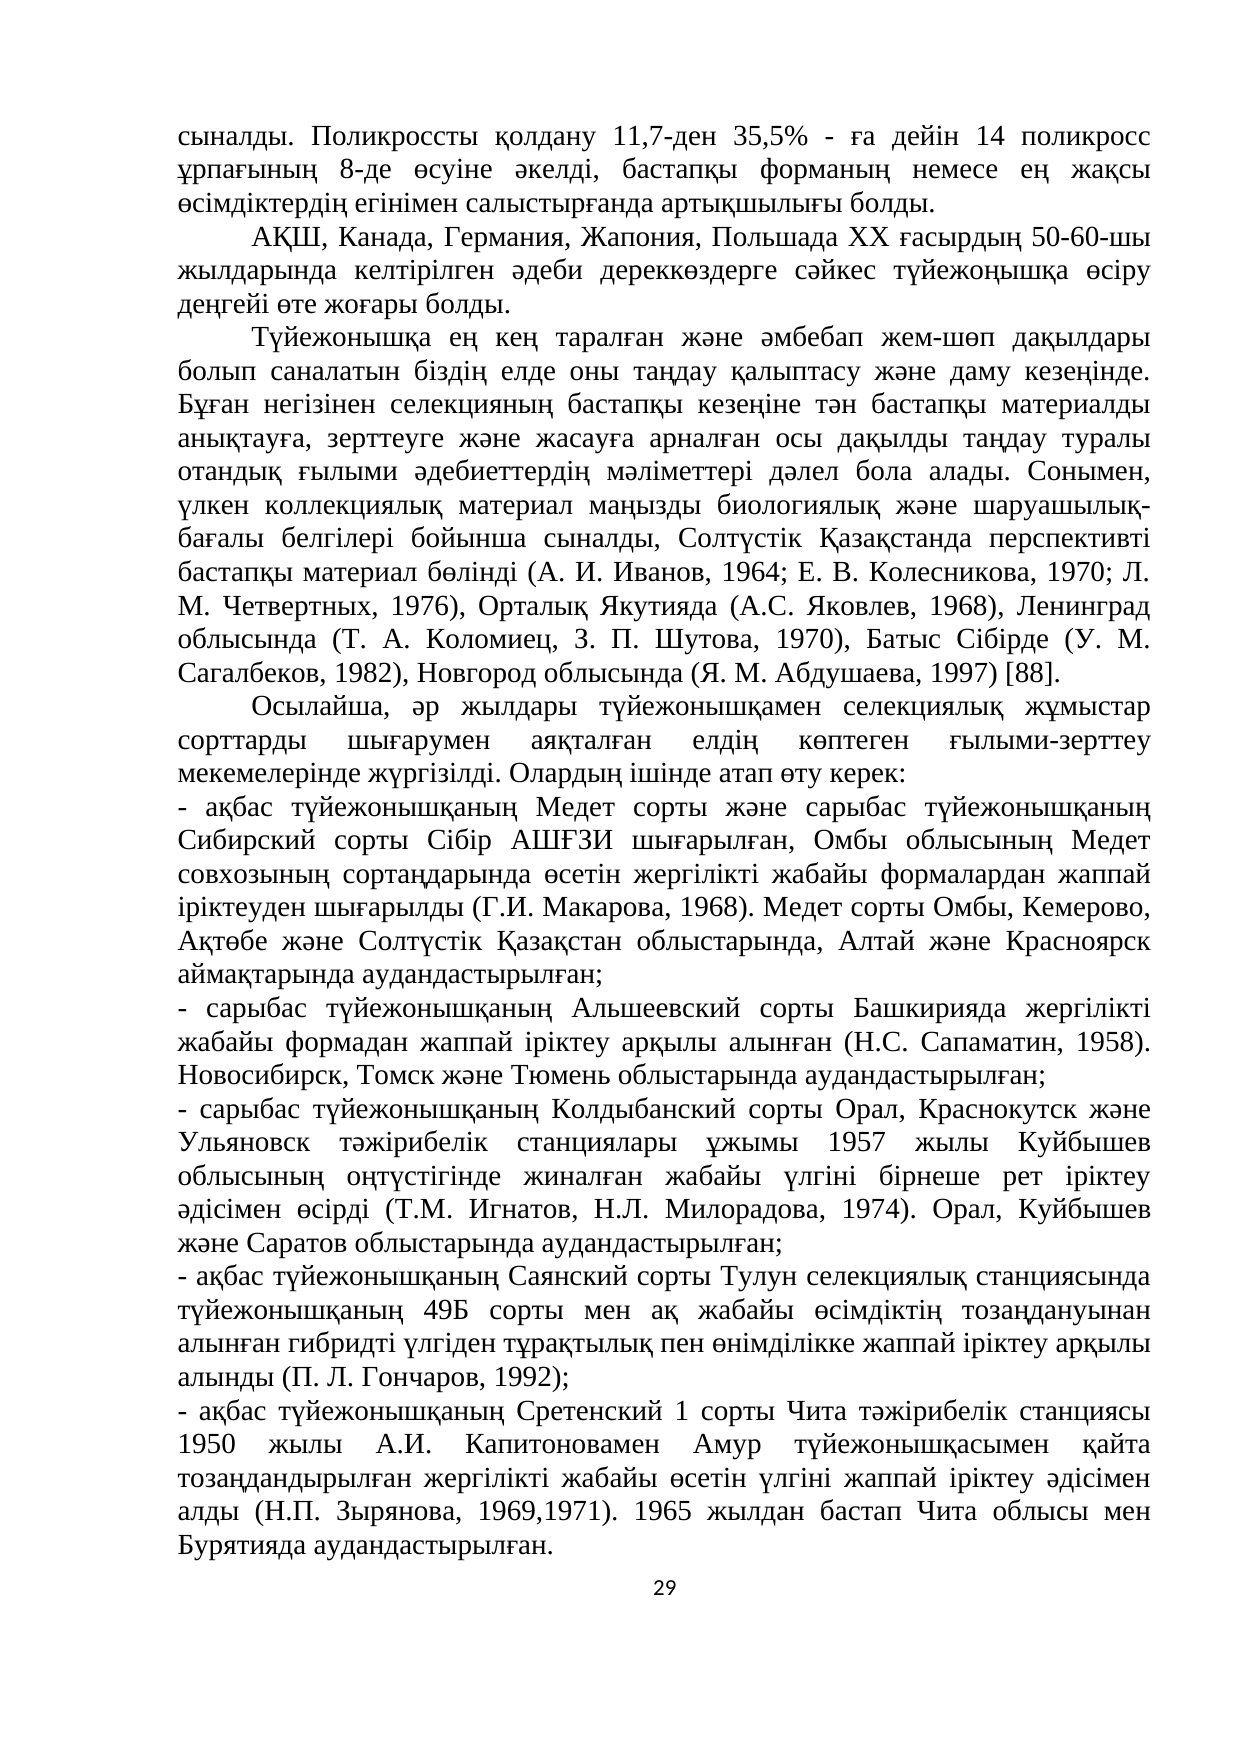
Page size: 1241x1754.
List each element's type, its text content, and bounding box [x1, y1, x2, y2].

text - сарыбас түйежонышқаның Колдыбанский сорты Орал, Краснокутск және Ульяновск тәжірибелік станциялары ұжымы 1957 жылы Куйбышев облысының оңтүстігінде жиналған жабайы үлгіні бірнеше рет іріктеу әдісімен өсірді (Т.М. Игнатов, Н.Л. Милорадова, 1974). Орал, Куйбышев және Саратов облыстарында аудандастырылған; [177, 1091, 1152, 1258]
text - ақбас түйежонышқаның Сретенский 1 сорты Чита тәжірибелік станциясы 1950 жылы А.И. Капитоновамен Амур түйежонышқасымен қайта тозаңдандырылған жергілікті жабайы өсетін үлгіні жаппай іріктеу әдісімен алды (Н.П. Зырянова, 1969,1971). 1965 жылдан бастап Чита облысы мен Бурятияда аудандастырылған. [177, 1393, 1152, 1560]
text Түйежонышқа ең кең таралған және әмбебап жем-шөп дақылдары болып саналатын біздің елде оны таңдау қалыптасу және даму кезеңінде. Бұған негізінен селекцияның бастапқы кезеңіне тән бастапқы материалды анықтауға, зерттеуге және жасауға арналған осы дақылды таңдау туралы отандық ғылыми әдебиеттердің мәліметтері дәлел бола алады. Сонымен, үлкен коллекциялық материал маңызды биологиялық және шаруашылық-бағалы белгілері бойынша сыналды, Солтүстік Қазақстанда перспективті бастапқы материал бөлінді (А. И. Иванов, 1964; Е. В. Колесникова, 1970; Л. М. Четвертных, 1976), Орталық Якутияда (А.С. Яковлев, 1968), Ленинград облысында (Т. А. Коломиец, З. П. Шутова, 1970), Батыс Сібірде (У. М. Сагалбеков, 1982), Новгород облысында (Я. М. Абдушаева, 1997) [88]. [177, 319, 1152, 688]
text АҚШ, Канада, Германия, Жапония, Польшада ХХ ғасырдың 50-60-шы жылдарында келтірілген әдеби дереккөздерге сәйкес түйежоңышқа өсіру деңгейі өте жоғары болды. [177, 219, 1152, 319]
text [177, 118, 1152, 219]
text - ақбас түйежонышқаның Медет сорты және сарыбас түйежонышқаның Сибирский сорты Сібір АШҒЗИ шығарылған, Омбы облысының Медет совхозының сортаңдарында өсетін жергілікті жабайы формалардан жаппай іріктеуден шығарылды (Г.И. Макарова, 1968). Медет сорты Омбы, Кемерово, Ақтөбе және Солтүстік Қазақстан облыстарында, Алтай және Красноярск аймақтарында аудандастырылған; [177, 789, 1152, 990]
text Осылайша, әр жылдары түйежонышқамен селекциялық жұмыстар сорттарды шығарумен аяқталған елдің көптеген ғылыми-зерттеу мекемелерінде жүргізілді. Олардың ішінде атап өту керек: [177, 688, 1152, 789]
text - сарыбас түйежонышқаның Альшеевский сорты Башкирияда жергілікті жабайы формадан жаппай іріктеу арқылы алынған (Н.С. Сапаматин, 1958). Новосибирск, Томск және Тюмень облыстарында аудандастырылған; [177, 990, 1152, 1091]
text - ақбас түйежонышқаның Саянский сорты Тулун селекциялық станциясында түйежонышқаның 49Б сорты мен ақ жабайы өсімдіктің тозаңдануынан алынған гибридті үлгіден тұрақтылық пен өнімділікке жаппай іріктеу арқылы алынды (П. Л. Гончаров, 1992); [177, 1258, 1152, 1393]
